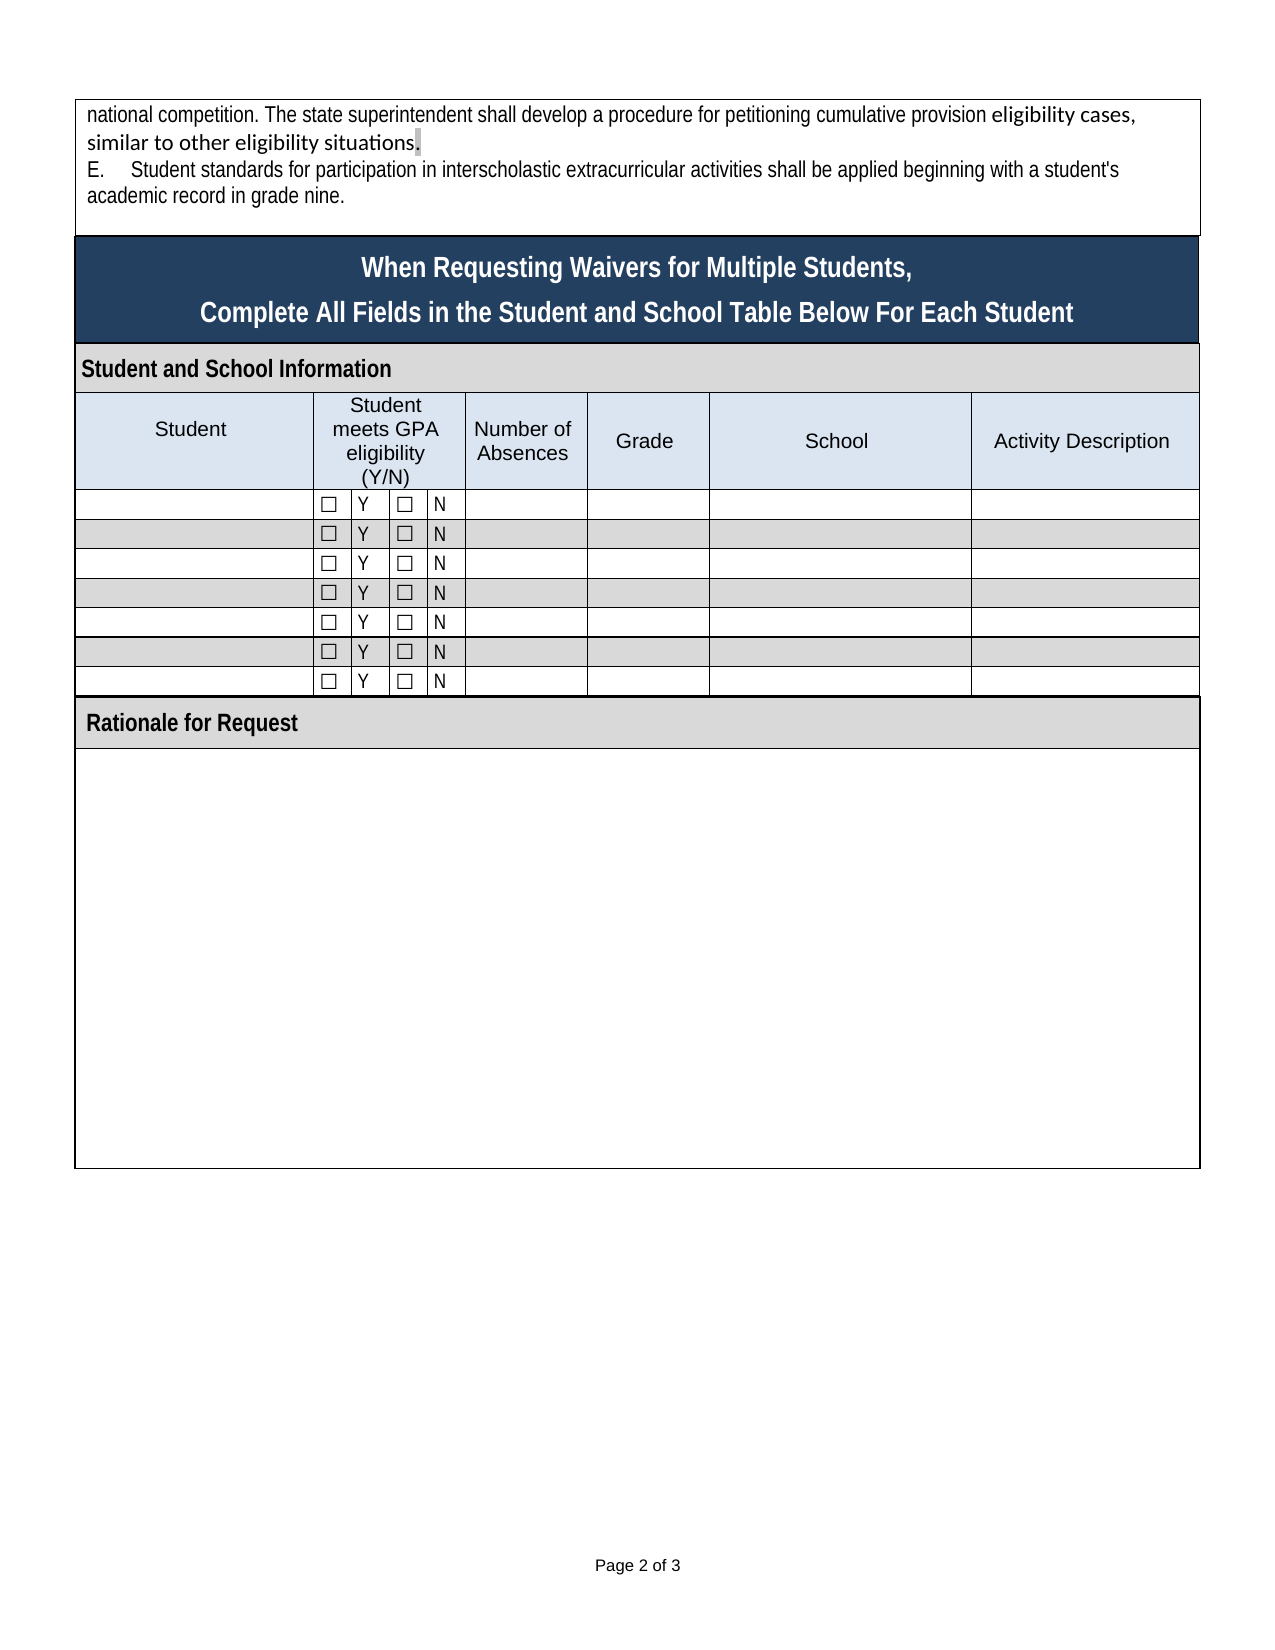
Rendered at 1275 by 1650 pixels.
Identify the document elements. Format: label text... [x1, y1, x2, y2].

table_header When Requesting Waivers for Multiple Students, Complete All Fields in the Student and School Table Below For Each Student [76, 237, 1198, 342]
table_cell Grade [588, 393, 709, 489]
table_cell School [710, 393, 971, 489]
table_cell [466, 549, 587, 577]
table_cell [972, 520, 1199, 548]
table_cell Y [352, 667, 389, 695]
table_cell [76, 667, 313, 695]
table_cell [466, 608, 587, 636]
table_cell Y [352, 638, 389, 666]
table_cell Y [352, 579, 389, 607]
table_cell N [428, 667, 465, 695]
table_cell [972, 579, 1199, 607]
table_cell N [428, 490, 465, 518]
table_cell [710, 608, 971, 636]
table_cell [76, 749, 1199, 1168]
table_cell Activity Description [972, 393, 1199, 489]
table_cell N [428, 608, 465, 636]
table_cell [466, 520, 587, 548]
table_cell [588, 490, 709, 518]
table_cell [76, 638, 313, 666]
table_cell [76, 549, 313, 577]
table_cell [466, 579, 587, 607]
table_cell [588, 520, 709, 548]
table_cell N [428, 638, 465, 666]
table_cell Y [352, 520, 389, 548]
table_cell [466, 638, 587, 666]
table_cell [972, 608, 1199, 636]
table_cell [588, 667, 709, 695]
table_cell N [428, 520, 465, 548]
table_cell [588, 549, 709, 577]
table_cell [466, 667, 587, 695]
table_cell [710, 490, 971, 518]
table_cell Y [352, 549, 389, 577]
table_cell [710, 667, 971, 695]
table_cell [76, 579, 313, 607]
table_cell N [428, 579, 465, 607]
table_cell [972, 490, 1199, 518]
table_cell [710, 579, 971, 607]
table_cell Student meets GPA eligibility (Y/N) [314, 393, 465, 489]
table_cell [710, 638, 971, 666]
table_header Rationale for Request [76, 698, 1199, 748]
table_cell Y [352, 490, 389, 518]
table_cell [76, 520, 313, 548]
table_cell [972, 638, 1199, 666]
table_cell [76, 608, 313, 636]
table_header Student and School Information [76, 344, 1199, 392]
table_cell [588, 579, 709, 607]
table_cell [972, 549, 1199, 577]
table_cell [588, 608, 709, 636]
table_cell [466, 490, 587, 518]
table_cell [710, 549, 971, 577]
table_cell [76, 100, 1200, 235]
table_cell Number of Absences [466, 393, 587, 489]
table_cell [588, 638, 709, 666]
table_cell Student [76, 393, 313, 489]
table_cell [972, 667, 1199, 695]
table_cell N [428, 549, 465, 577]
table_cell [710, 520, 971, 548]
table_cell [76, 490, 313, 518]
table_cell Y [352, 608, 389, 636]
